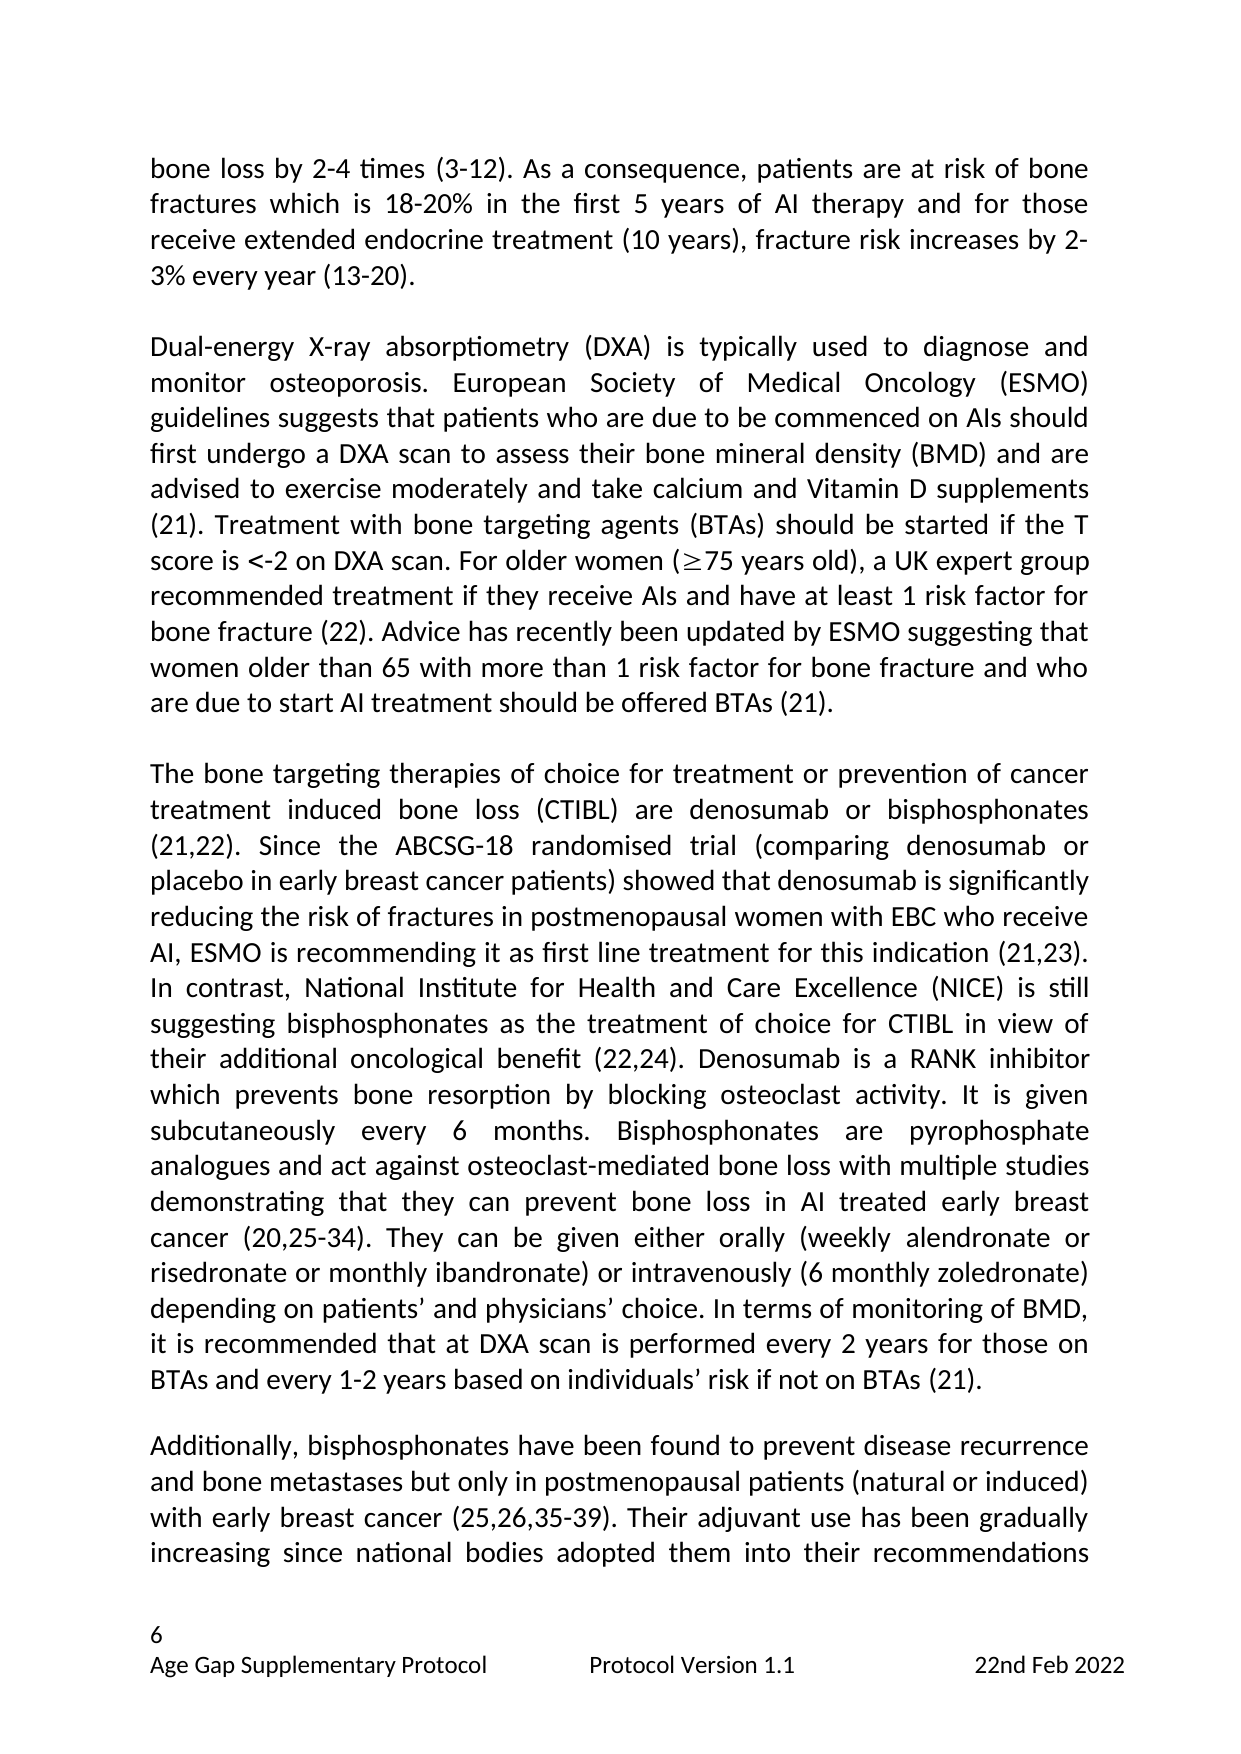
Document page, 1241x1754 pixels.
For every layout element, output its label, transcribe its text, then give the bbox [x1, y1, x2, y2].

text The bone targeting therapies of choice for treatment or prevention of cancer treatment induced bone loss (CTIBL) are denosumab or bisphosphonates (21,22). Since the ABCSG-18 randomised trial (comparing denosumab or placebo in early breast cancer patients) showed that denosumab is significantly reducing the risk of fractures in postmenopausal women with EBC who receive AI, ESMO is recommending it as first line treatment for this indication (21,23). In contrast, National Institute for Health and Care Excellence (NICE) is still suggesting bisphosphonates as the treatment of choice for CTIBL in view of their additional oncological benefit (22,24). Denosumab is a RANK inhibitor which prevents bone resorption by blocking osteoclast activity. It is given subcutaneously every 6 months. Bisphosphonates are pyrophosphate analogues and act against osteoclast-mediated bone loss with multiple studies demonstrating that they can prevent bone loss in AI treated early breast cancer (20,25-34). They can be given either orally (weekly alendronate or risedronate or monthly ibandronate) or intravenously (6 monthly zoledronate) depending on patients’ and physicians’ choice. In terms of monitoring of BMD, it is recommended that at DXA scan is performed every 2 years for those on BTAs and every 1-2 years based on individuals’ risk if not on BTAs (21). [150, 1219, 1090, 1397]
text Dual-energy X-ray absorptiometry (DXA) is typically used to diagnose and monitor osteoporosis. European Society of Medical Oncology (ESMO) guidelines suggests that patients who are due to be commenced on AIs should first undergo a DXA scan to assess their bone mineral density (BMD) and are advised to exercise moderately and take calcium and Vitamin D supplements (21). Treatment with bone targeting agents (BTAs) should be started if the T score is -2 on DXA scan. For older women (75 years old), a UK expert group recommended treatment if they receive AIs and have at least 1 risk factor for bone fracture (22). Advice has recently been updated by ESMO suggesting that women older than 65 with more than 1 risk factor for bone fracture and who are due to start AI treatment should be offered BTAs (21). [150, 328, 1090, 720]
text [150, 150, 1090, 292]
text The bone targeting therapies of choice for treatment or prevention of cancer treatment induced bone loss (CTIBL) are denosumab or bisphosphonates (21,22). Since the ABCSG-18 randomised trial (comparing denosumab or placebo in early breast cancer patients) showed that denosumab is significantly reducing the risk of fractures in postmenopausal women with EBC who receive AI, ESMO is recommending it as first line treatment for this indication (21,23). In contrast, National Institute for Health and Care Excellence (NICE) is still suggesting bisphosphonates as the treatment of choice for CTIBL in view of their additional oncological benefit (22,24). Denosumab is a RANK inhibitor which prevents bone resorption by blocking osteoclast activity. It is given subcutaneously every 6 months. Bisphosphonates are pyrophosphate analogues and act against osteoclast-mediated bone loss with multiple studies demonstrating that they can prevent bone loss in AI treated early breast cancer (20,25-34). They can be given either orally (weekly alendronate or risedronate or monthly ibandronate) or intravenously (6 monthly zoledronate) depending on patients’ and physicians’ choice. In terms of monitoring of BMD, it is recommended that at DXA scan is performed every 2 years for those on BTAs and every 1-2 years based on individuals’ risk if not on BTAs (21). [150, 1041, 1090, 1183]
text The bone targeting therapies of choice for treatment or prevention of cancer treatment induced bone loss (CTIBL) are denosumab or bisphosphonates (21,22). Since the ABCSG-18 randomised trial (comparing denosumab or placebo in early breast cancer patients) showed that denosumab is significantly reducing the risk of fractures in postmenopausal women with EBC who receive AI, ESMO is recommending it as first line treatment for this indication (21,23). In contrast, National Institute for Health and Care Excellence (NICE) is still suggesting bisphosphonates as the treatment of choice for CTIBL in view of their additional oncological benefit (22,24). Denosumab is a RANK inhibitor which prevents bone resorption by blocking osteoclast activity. It is given subcutaneously every 6 months. Bisphosphonates are pyrophosphate analogues and act against osteoclast-mediated bone loss with multiple studies demonstrating that they can prevent bone loss in AI treated early breast cancer (20,25-34). They can be given either orally (weekly alendronate or risedronate or monthly ibandronate) or intravenously (6 monthly zoledronate) depending on patients’ and physicians’ choice. In terms of monitoring of BMD, it is recommended that at DXA scan is performed every 2 years for those on BTAs and every 1-2 years based on individuals’ risk if not on BTAs (21). [150, 756, 1090, 1005]
